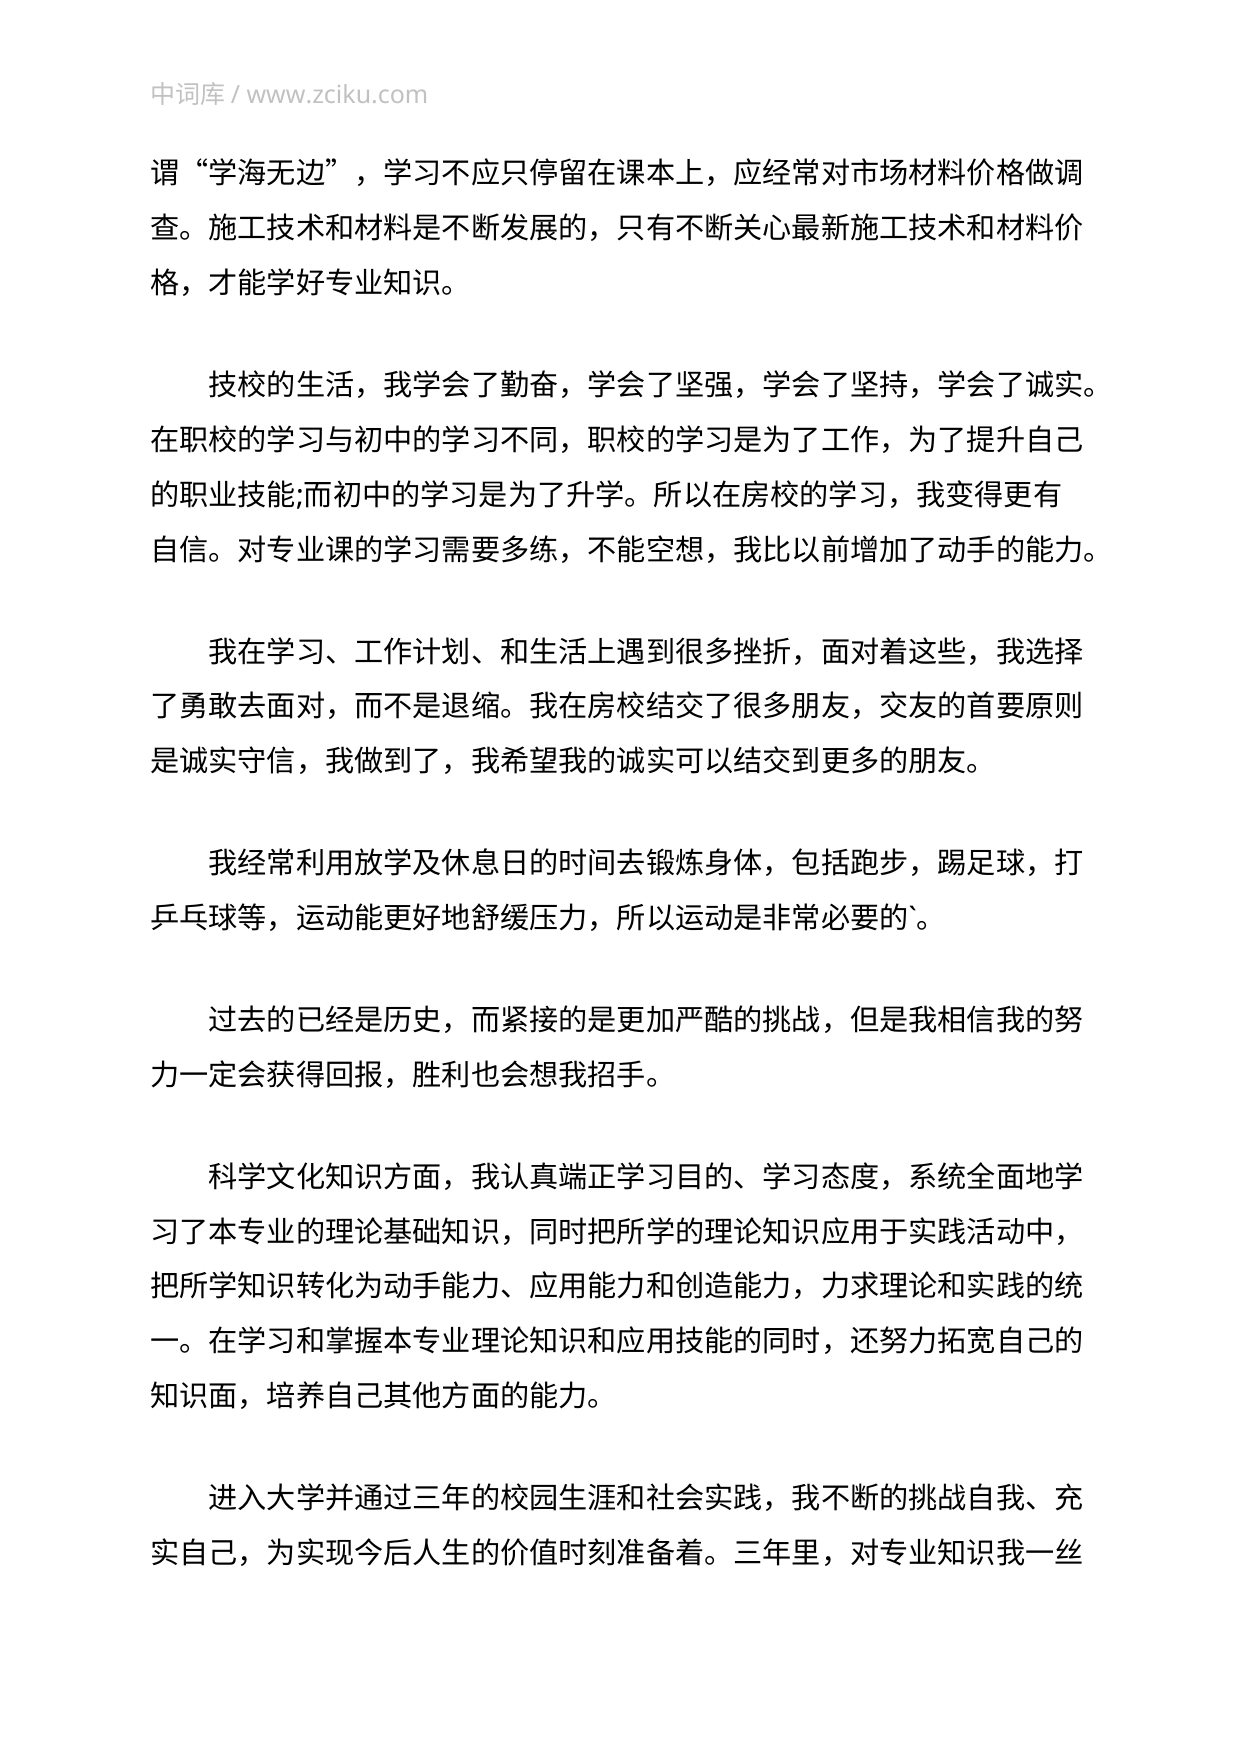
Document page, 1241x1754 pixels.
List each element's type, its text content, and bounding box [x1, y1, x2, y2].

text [150, 1474, 1090, 1572]
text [150, 150, 1090, 302]
text 我在学习、工作计划、和生活上遇到很多挫折，面对着这些，我选择了勇敢去面对，而不是退缩。我在房校结交了很多朋友，交友的首要原则是诚实守信，我做到了，我希望我的诚实可以结交到更多的朋友。 [150, 628, 1090, 780]
text 技校的生活，我学会了勤奋，学会了坚强，学会了坚持，学会了诚实。在职校的学习与初中的学习不同，职校的学习是为了工作，为了提升自己的职业技能;而初中的学习是为了升学。所以在房校的学习，我变得更有自信。对专业课的学习需要多练，不能空想，我比以前增加了动手的能力。 [150, 362, 1090, 569]
text 我经常利用放学及休息日的时间去锻炼身体，包括跑步，踢足球，打乒乓球等，运动能更好地舒缓压力，所以运动是非常必要的`。 [150, 840, 1090, 937]
text 过去的已经是历史，而紧接的是更加严酷的挑战，但是我相信我的努力一定会获得回报，胜利也会想我招手。 [150, 997, 1090, 1094]
text 科学文化知识方面，我认真端正学习目的、学习态度，系统全面地学习了本专业的理论基础知识，同时把所学的理论知识应用于实践活动中，把所学知识转化为动手能力、应用能力和创造能力，力求理论和实践的统一。在学习和掌握本专业理论知识和应用技能的同时，还努力拓宽自己的知识面，培养自己其他方面的能力。 [150, 1153, 1090, 1415]
